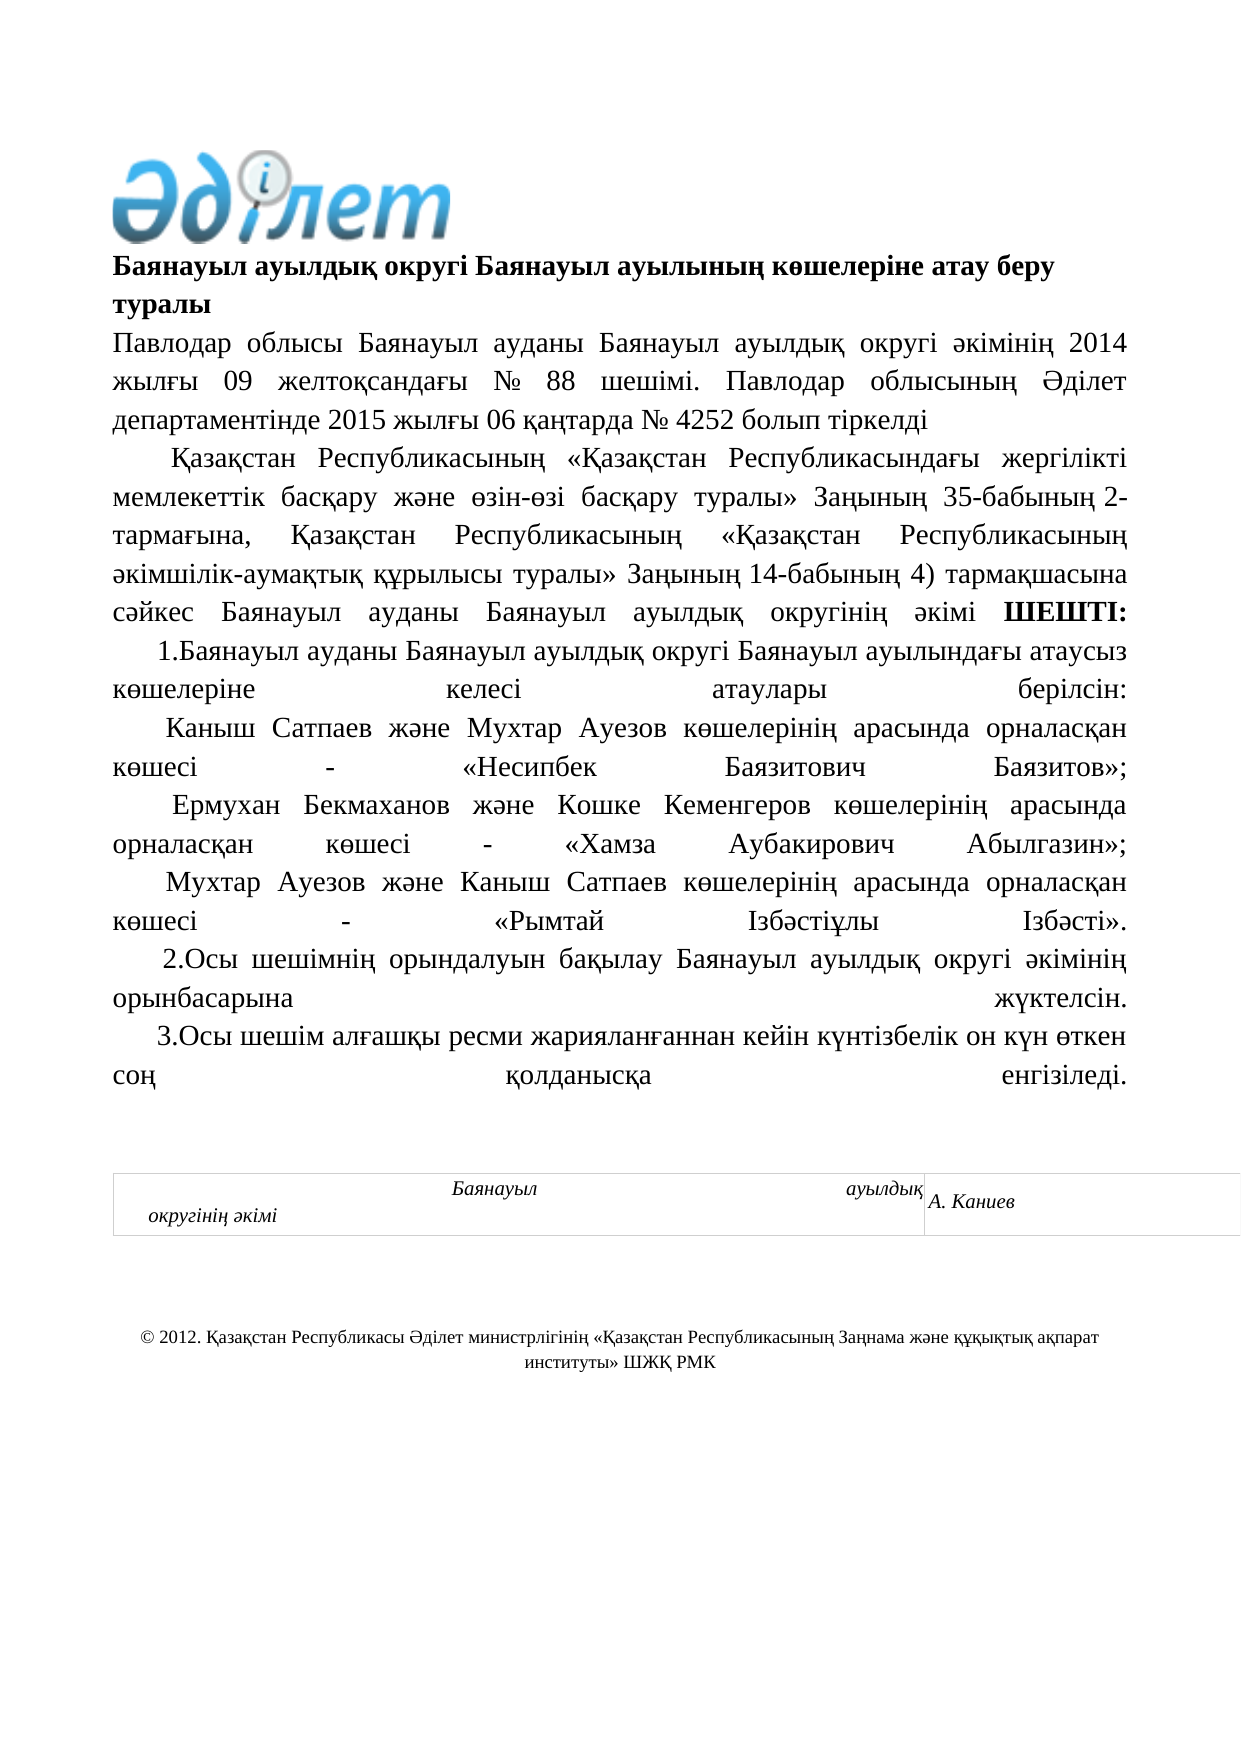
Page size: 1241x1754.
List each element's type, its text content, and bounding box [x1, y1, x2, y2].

text Баянауыл ауылдық округі Баянауыл ауылының көшелеріне атау беру туралы [112, 248, 1128, 320]
table_header А. Каниев [925, 1174, 1240, 1234]
text Қазақстан Республикасының «Қазақстан Республикасындағы жергілікті мемлекеттік басқару және өзін-өзі басқару туралы» Заңының 35-бабының 2-тармағына, Қазақстан Республикасының «Қазақстан Республикасының әкімшілік-аумақтық құрылысы туралы» Заңының 14-бабының 4) тармақшасына сәйкес Баянауыл ауданы Баянауыл ауылдық округінің әкімі ШЕШТІ: 1. Баянауыл ауданы Баянауыл ауылдық округі Баянауыл ауылындағы атаусыз көшелеріне келесі атаулары берілсін: Каныш Сатпаев және Мухтар Ауезов көшелерінің арасында орналасқан көшесі - «Несипбек Баязитович Баязитов»; Ермухан Бекмаханов және Кошке Кеменгеров көшелерінің арасында орналасқан көшесі - «Хамза Аубакирович Абылгазин»; Мухтар Ауезов және Каныш Сатпаев көшелерінің арасында орналасқан көшесі - «Рымтай Ізбәстіұлы Ізбәсті». 2. Осы шешімнің орындалуын бақылау Баянауыл ауылдық округі әкімінің орынбасарына жүктелсін. 3. Осы шешім алғашқы ресми жарияланғаннан кейін күнтізбелік он күн өткен соң қолданысқа енгізіледі. [112, 440, 1128, 1168]
picture [112, 150, 451, 244]
table_header Баянауыл ауылдық округінің әкімі [114, 1174, 924, 1234]
text Павлодар облысы Баянауыл ауданы Баянауыл ауылдық округі әкімінің 2014 жылғы 09 желтоқсандағы № 88 шешімі. Павлодар облысының Әділет департаментінде 2015 жылғы 06 қаңтарда № 4252 болып тіркелді [112, 325, 1128, 435]
text © 2012. Қазақстан Республикасы Әділет министрлігінің «Қазақстан Республикасының Заңнама және құқықтық ақпарат институты» ШЖҚ РМК [112, 1326, 1128, 1373]
